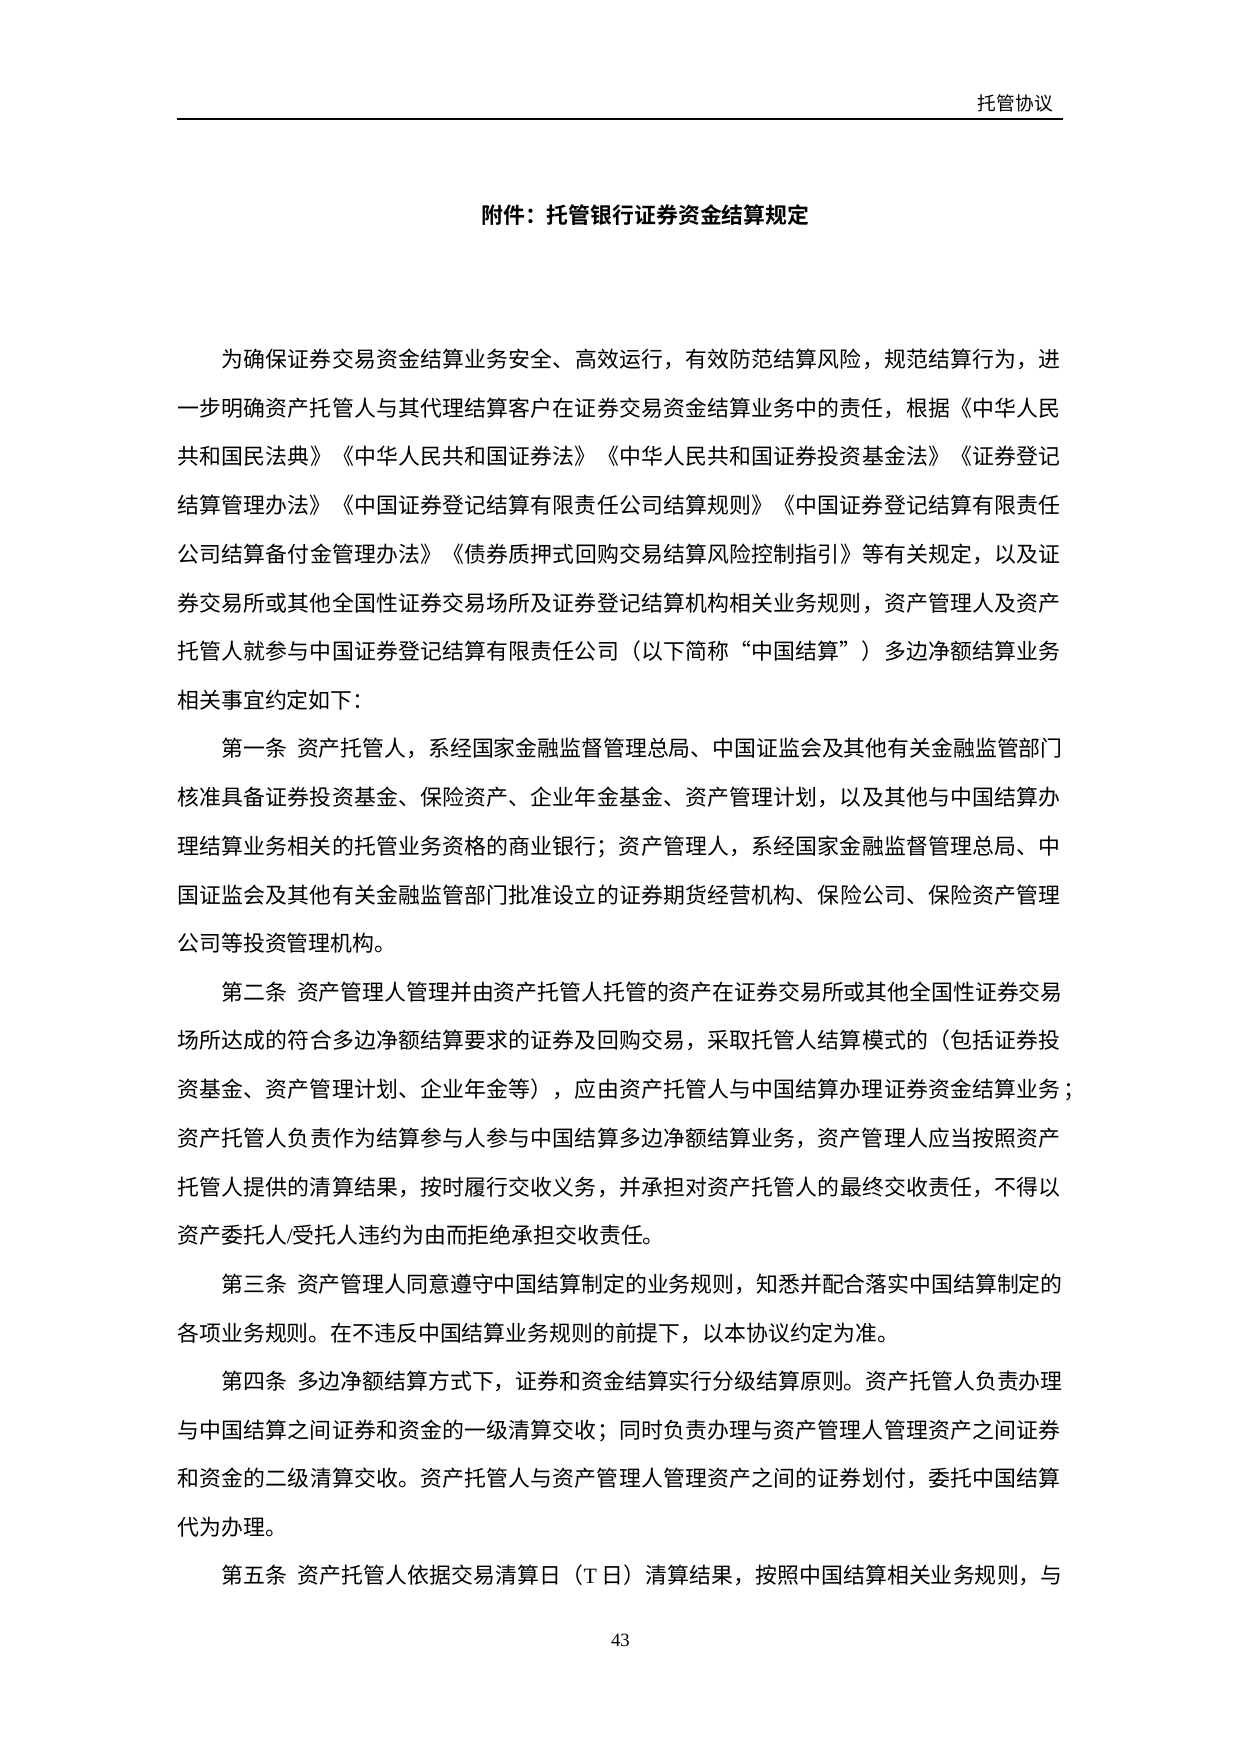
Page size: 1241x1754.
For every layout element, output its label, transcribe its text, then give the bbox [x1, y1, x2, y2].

text 第一条 资产托管人，系经国家金融监督管理总局、中国证监会及其他有关金融监管部门核准具备证券投资基金、保险资产、企业年金基金、资产管理计划，以及其他与中国结算办理结算业务相关的托管业务资格的商业银行；资产管理人，系经国家金融监督管理总局、中国证监会及其他有关金融监管部门批准设立的证券期货经营机构、保险公司、保险资产管理公司等投资管理机构。 [177, 731, 1063, 958]
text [177, 1558, 1063, 1591]
text 为确保证券交易资金结算业务安全、高效运行，有效防范结算风险，规范结算行为，进一步明确资产托管人与其代理结算客户在证券交易资金结算业务中的责任，根据《中华人民共和国民法典》《中华人民共和国证券法》《中华人民共和国证券投资基金法》《证券登记结算管理办法》《中国证券登记结算有限责任公司结算规则》《中国证券登记结算有限责任公司结算备付金管理办法》《债券质押式回购交易结算风险控制指引》等有关规定，以及证券交易所或其他全国性证券交易场所及证券登记结算机构相关业务规则，资产管理人及资产托管人就参与中国证券登记结算有限责任公司（以下简称“中国结算”）多边净额结算业务相关事宜约定如下： [177, 341, 1063, 715]
subtitle 附件：托管银行证券资金结算规定 [177, 197, 1063, 230]
text 第四条 多边净额结算方式下，证券和资金结算实行分级结算原则。资产托管人负责办理与中国结算之间证券和资金的一级清算交收；同时负责办理与资产管理人管理资产之间证券和资金的二级清算交收。资产托管人与资产管理人管理资产之间的证券划付，委托中国结算代为办理。 [177, 1363, 1063, 1542]
text 第二条 资产管理人管理并由资产托管人托管的资产在证券交易所或其他全国性证券交易场所达成的符合多边净额结算要求的证券及回购交易，采取托管人结算模式的（包括证券投资基金、资产管理计划、企业年金等），应由资产托管人与中国结算办理证券资金结算业务；资产托管人负责作为结算参与人参与中国结算多边净额结算业务，资产管理人应当按照资产托管人提供的清算结果，按时履行交收义务，并承担对资产托管人的最终交收责任，不得以资产委托人/受托人违约为由而拒绝承担交收责任。 [177, 974, 1063, 1251]
text 第三条 资产管理人同意遵守中国结算制定的业务规则，知悉并配合落实中国结算制定的各项业务规则。在不违反中国结算业务规则的前提下，以本协议约定为准。 [177, 1266, 1063, 1348]
